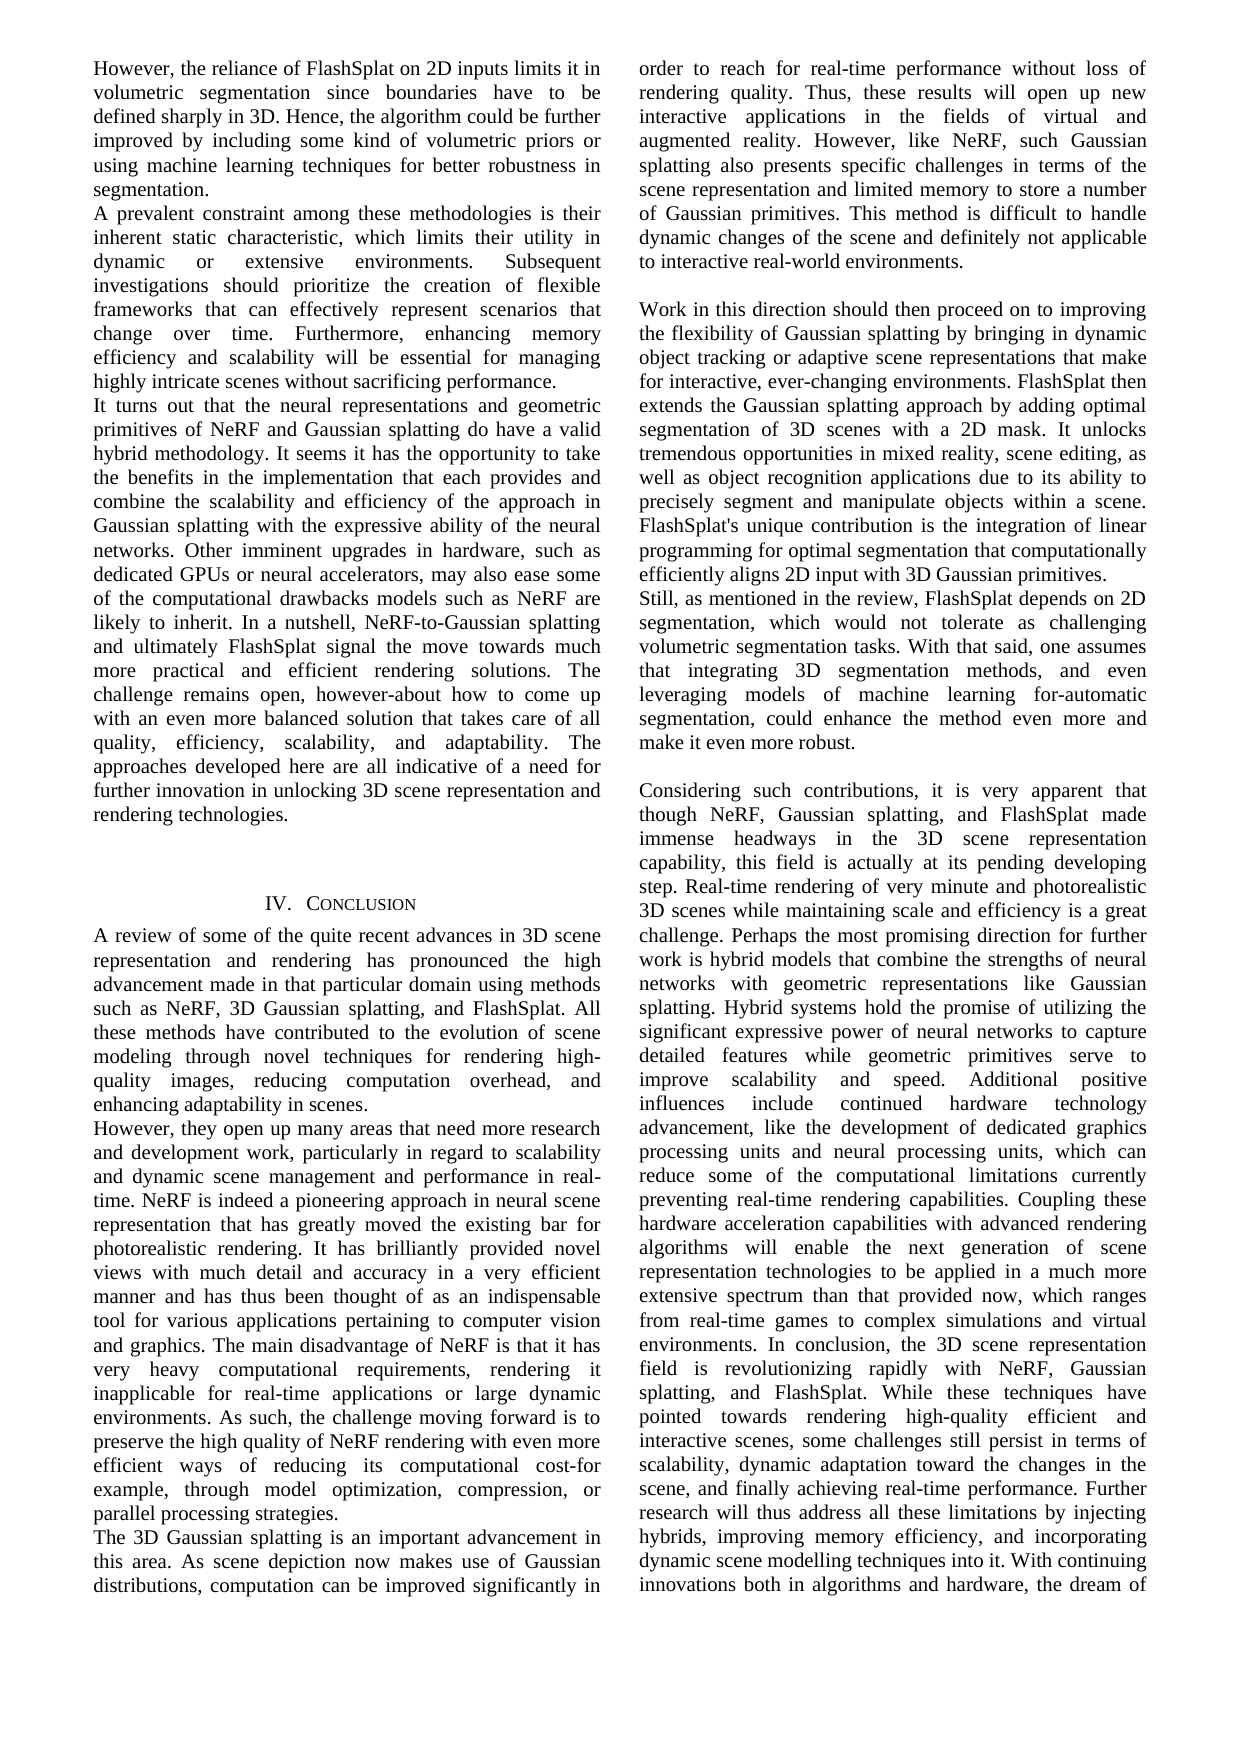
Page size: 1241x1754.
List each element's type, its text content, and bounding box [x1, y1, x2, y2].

text A review of some of the quite recent advances in 3D scene representation and rendering has pronounced the high advancement made in that particular domain using methods such as NeRF, 3D Gaussian splatting, and FlashSplat. All these methods have contributed to the evolution of scene modeling through novel techniques for rendering high-quality images, reducing computation overhead, and enhancing adaptability in scenes. [93, 923, 601, 1116]
text Work in this direction should then proceed on to improving the flexibility of Gaussian splatting by bringing in dynamic object tracking or adaptive scene representations that make for interactive, ever-changing environments. FlashSplat then extends the Gaussian splatting approach by adding optimal segmentation of 3D scenes with a 2D mask. It unlocks tremendous opportunities in mixed reality, scene editing, as well as object recognition applications due to its ability to precisely segment and manipulate objects within a scene. FlashSplat's unique contribution is the integration of linear programming for optimal segmentation that computationally efficiently aligns 2D input with 3D Gaussian primitives. [639, 297, 1147, 586]
text It turns out that the neural representations and geometric primitives of NeRF and Gaussian splatting do have a valid hybrid methodology. It seems it has the opportunity to take the benefits in the implementation that each provides and combine the scalability and efficiency of the approach in Gaussian splatting with the expressive ability of the neural networks. Other imminent upgrades in hardware, such as dedicated GPUs or neural accelerators, may also ease some of the computational drawbacks models such as NeRF are likely to inherit. In a nutshell, NeRF-to-Gaussian splatting and ultimately FlashSplat signal the move towards much more practical and efficient rendering solutions. The challenge remains open, however-about how to come up with an even more balanced solution that takes care of all quality, efficiency, scalability, and adaptability. The approaches developed here are all indicative of a need for further innovation in unlocking 3D scene representation and rendering technologies. [93, 393, 601, 826]
text However, the reliance of FlashSplat on 2D inputs limits it in volumetric segmentation since boundaries have to be defined sharply in 3D. Hence, the algorithm could be further improved by including some kind of volumetric priors or using machine learning techniques for better robustness in segmentation. [93, 56, 601, 201]
text The 3D Gaussian splatting is an important advancement in this area. As scene depiction now makes use of Gaussian distributions, computation can be improved significantly in order to reach for real-time performance without loss of rendering quality. Thus, these results will open up new interactive applications in the fields of virtual and augmented reality. However, like NeRF, such Gaussian splatting also presents specific challenges in terms of the scene representation and limited memory to store a number of Gaussian primitives. This method is difficult to handle dynamic changes of the scene and definitely not applicable to interactive real-world environments. [639, 56, 1147, 273]
subtitle Conclusion [93, 891, 601, 915]
text However, they open up many areas that need more research and development work, particularly in regard to scalability and dynamic scene management and performance in real-time. NeRF is indeed a pioneering approach in neural scene representation that has greatly moved the existing bar for photorealistic rendering. It has brilliantly provided novel views with much detail and accuracy in a very efficient manner and has thus been thought of as an indispensable tool for various applications pertaining to computer vision and graphics. The main disadvantage of NeRF is that it has very heavy computational requirements, rendering it inapplicable for real-time applications or large dynamic environments. As such, the challenge moving forward is to preserve the high quality of NeRF rendering with even more efficient ways of reducing its computational cost-for example, through model optimization, compression, or parallel processing strategies. [93, 1116, 601, 1525]
text Still, as mentioned in the review, FlashSplat depends on 2D segmentation, which would not tolerate as challenging volumetric segmentation tasks. With that said, one assumes that integrating 3D segmentation methods, and even leveraging models of machine learning for-automatic segmentation, could enhance the method even more and make it even more robust. [639, 586, 1147, 754]
text A prevalent constraint among these methodologies is their inherent static characteristic, which limits their utility in dynamic or extensive environments. Subsequent investigations should prioritize the creation of flexible frameworks that can effectively represent scenarios that change over time. Furthermore, enhancing memory efficiency and scalability will be essential for managing highly intricate scenes without sacrificing performance. [93, 201, 601, 393]
